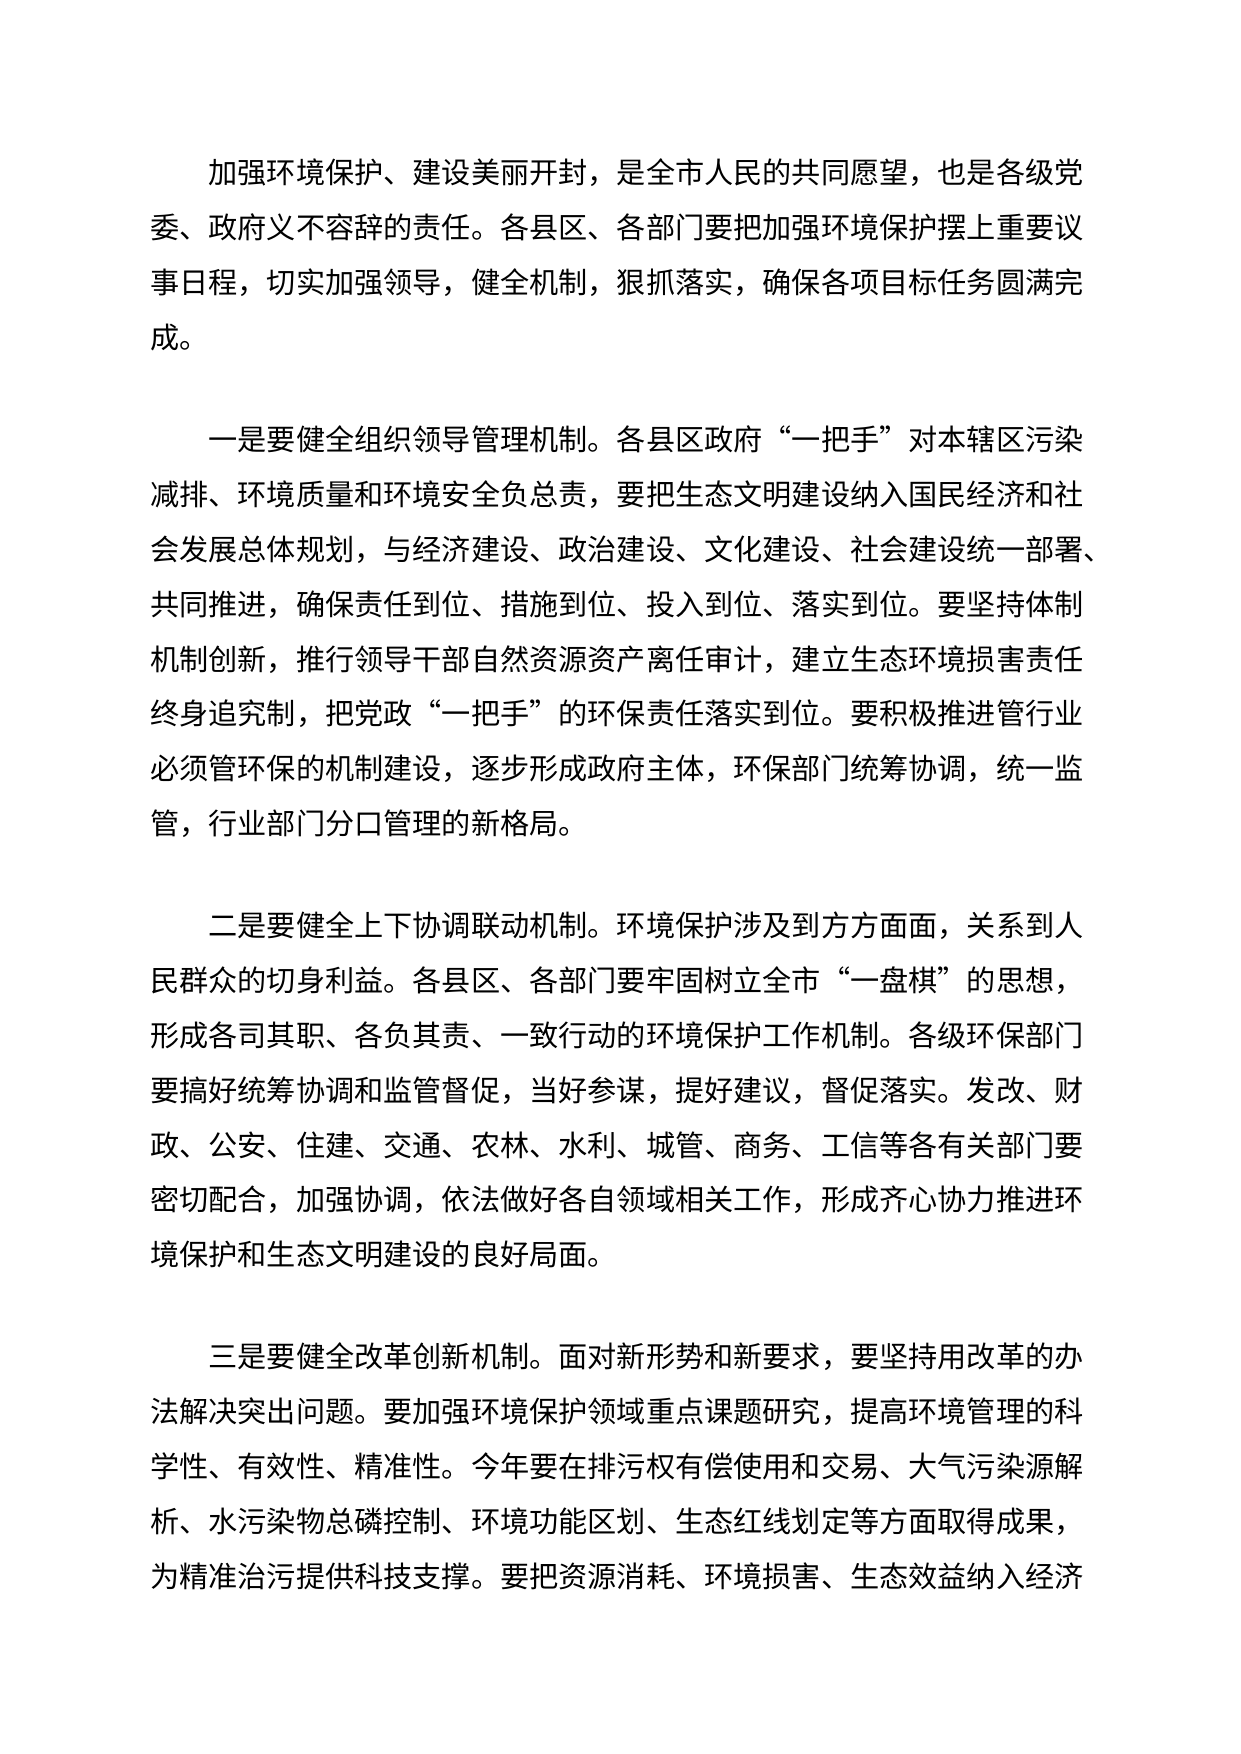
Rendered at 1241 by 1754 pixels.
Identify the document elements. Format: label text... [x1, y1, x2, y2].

text 加强环境保护、建设美丽开封，是全市人民的共同愿望，也是各级党委、政府义不容辞的责任。各县区、各部门要把加强环境保护摆上重要议事日程，切实加强领导，健全机制，狠抓落实，确保各项目标任务圆满完成。 [150, 150, 1090, 357]
text 一是要健全组织领导管理机制。各县区政府“一把手”对本辖区污染减排、环境质量和环境安全负总责，要把生态文明建设纳入国民经济和社会发展总体规划，与经济建设、政治建设、文化建设、社会建设统一部署、共同推进，确保责任到位、措施到位、投入到位、落实到位。要坚持体制机制创新，推行领导干部自然资源资产离任审计，建立生态环境损害责任终身追究制，把党政“一把手”的环保责任落实到位。要积极推进管行业必须管环保的机制建设，逐步形成政府主体，环保部门统筹协调，统一监管，行业部门分口管理的新格局。 [150, 416, 1090, 843]
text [150, 1334, 1090, 1596]
text 二是要健全上下协调联动机制。环境保护涉及到方方面面，关系到人民群众的切身利益。各县区、各部门要牢固树立全市“一盘棋”的思想，形成各司其职、各负其责、一致行动的环境保护工作机制。各级环保部门要搞好统筹协调和监管督促，当好参谋，提好建议，督促落实。发改、财政、公安、住建、交通、农林、水利、城管、商务、工信等各有关部门要密切配合，加强协调，依法做好各自领域相关工作，形成齐心协力推进环境保护和生态文明建设的良好局面。 [150, 902, 1090, 1274]
